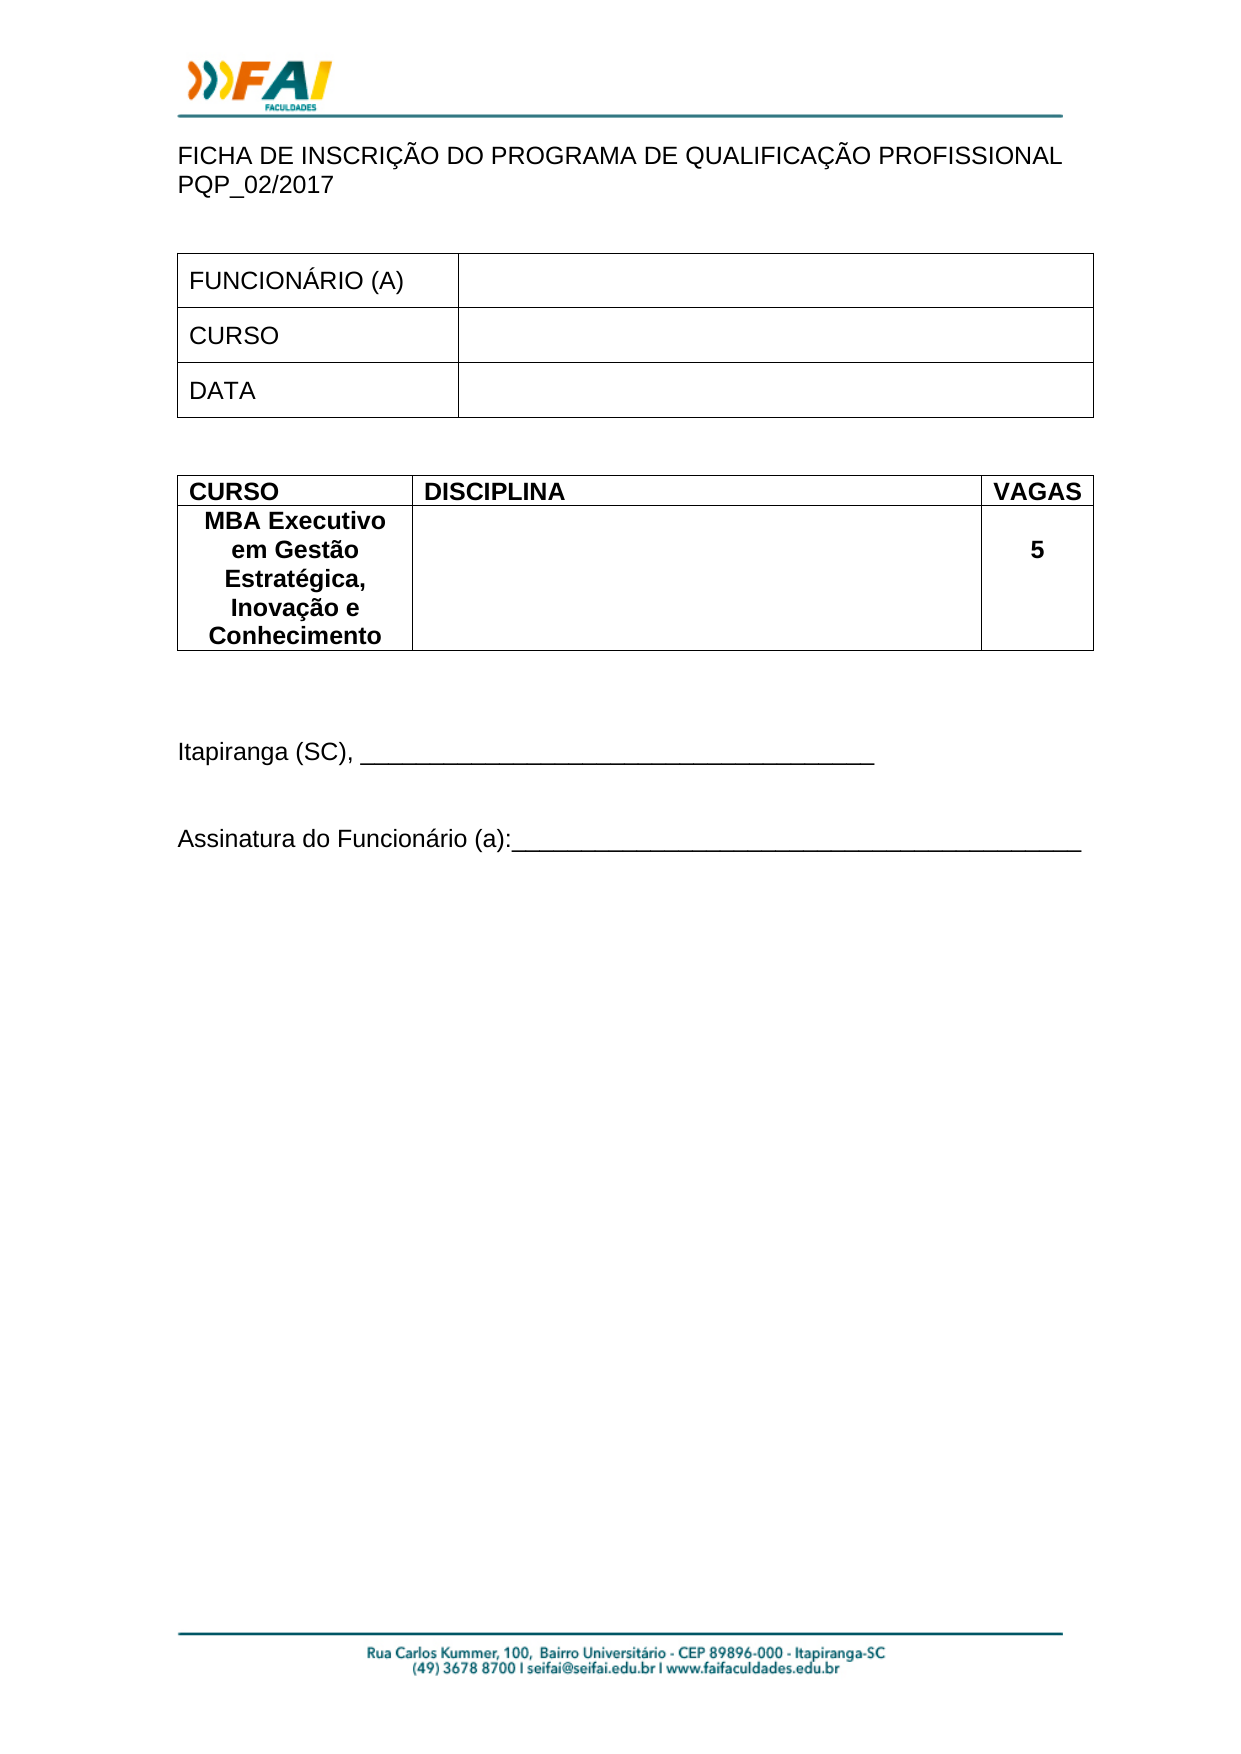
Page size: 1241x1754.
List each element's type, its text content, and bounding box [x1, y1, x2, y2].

table_cell [459, 363, 1093, 417]
table_cell DATA [178, 363, 458, 417]
table_cell [413, 506, 981, 650]
table_cell CURSO [178, 308, 458, 362]
table_header VAGAS [982, 476, 1093, 505]
table_header DISCIPLINA [413, 476, 981, 505]
picture [177, 43, 1063, 118]
table_cell MBA Executivo em Gestão Estratégica, Inovação e Conhecimento [178, 506, 412, 650]
picture [177, 1629, 1063, 1681]
table_cell 5 [982, 506, 1093, 650]
text Assinatura do Funcionário (a):_________________________________________ [177, 823, 1093, 852]
text Itapiranga (SC), _____________________________________ [177, 737, 1093, 766]
table_header [459, 254, 1093, 307]
text FICHA DE INSCRIÇÃO DO PROGRAMA DE QUALIFICAÇÃO PROFISSIONAL PQP_02/2017 [177, 141, 1093, 199]
table_header FUNCIONÁRIO (A) [178, 254, 458, 307]
table_header CURSO [178, 476, 412, 505]
table_cell [459, 308, 1093, 362]
